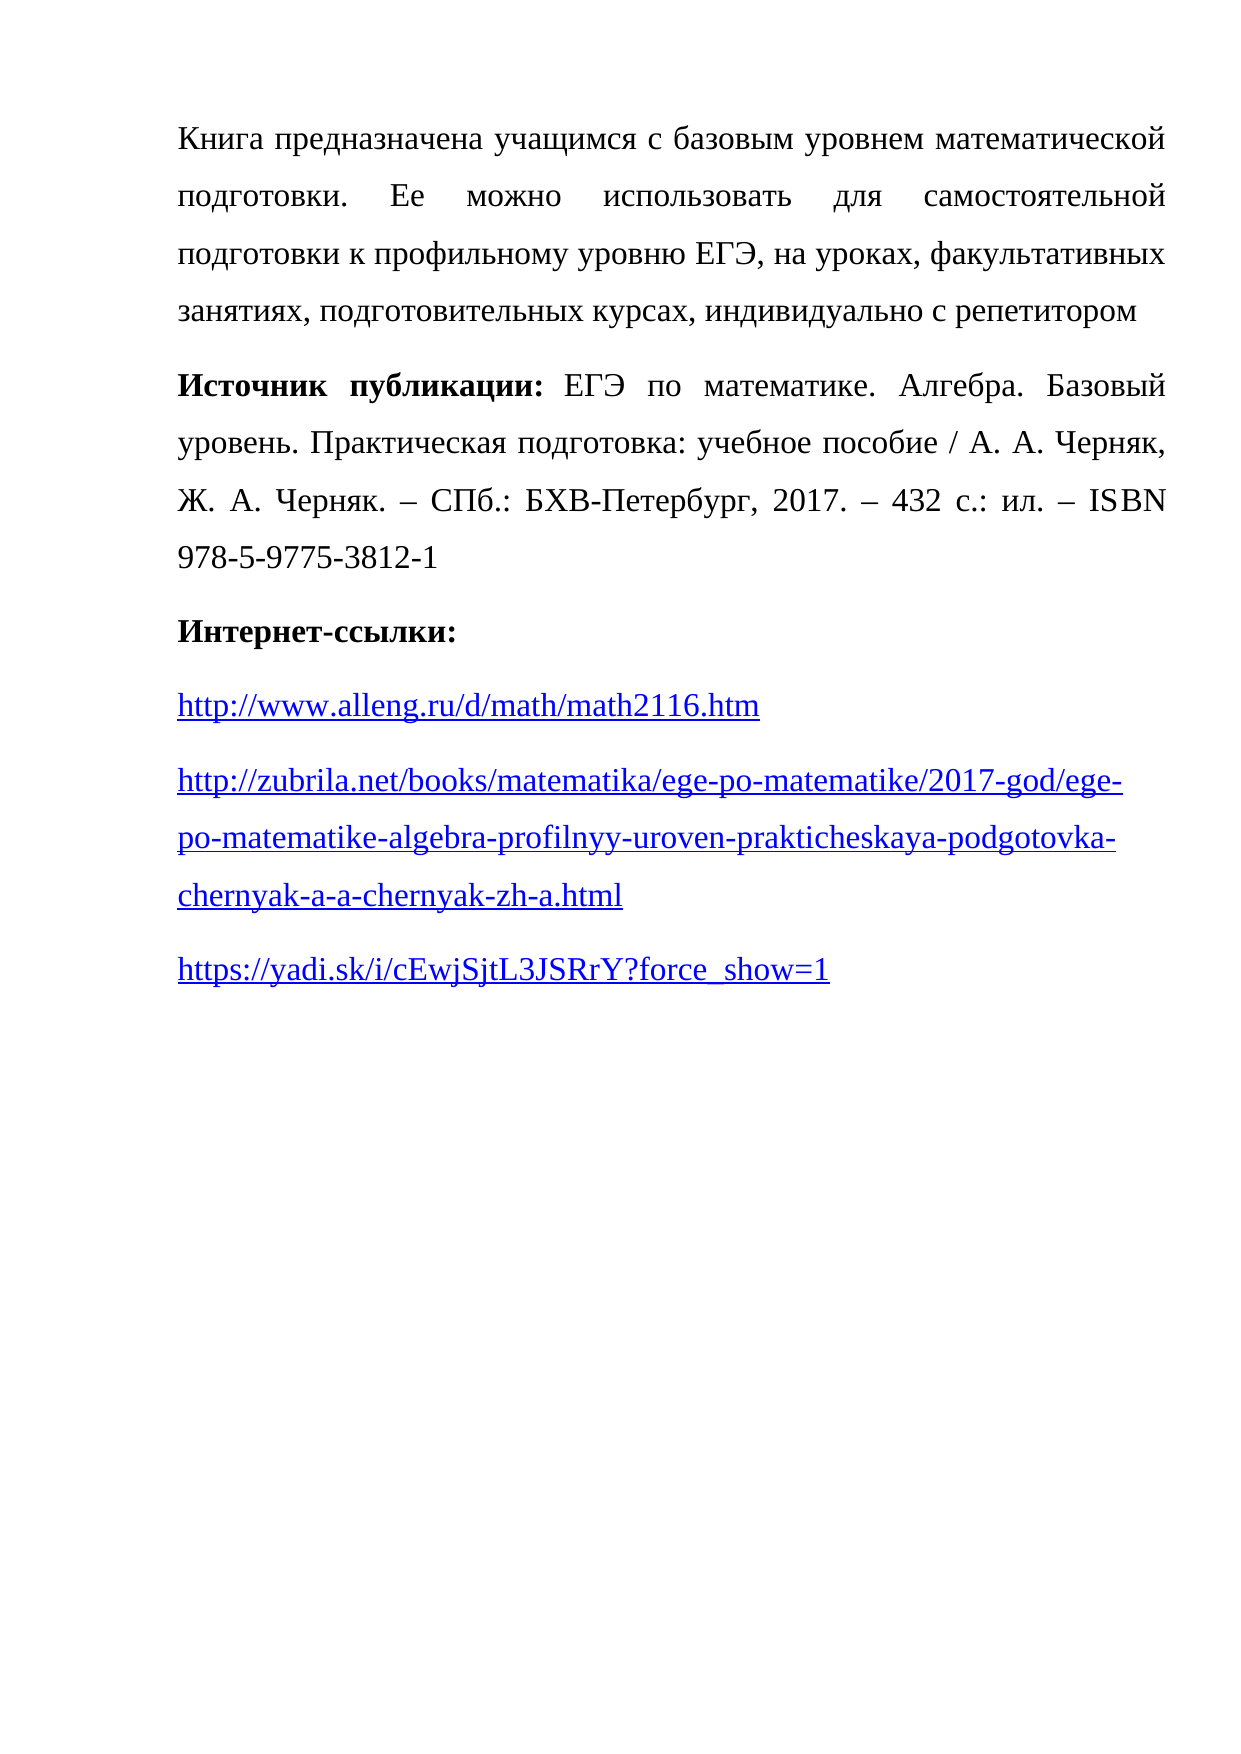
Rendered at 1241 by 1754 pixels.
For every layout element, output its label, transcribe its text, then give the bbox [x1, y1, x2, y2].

text Источник публикации: ЕГЭ по математике. Алгебра. Базовый уровень. Практическая подготовка: учебное пособие / А. А. Черняк, Ж. А. Черняк. – СПб.: БХВ-Петербург, 2017. – 432 с.: ил. – ISBN 978-5-9775-3812-1 [177, 365, 1167, 576]
text Книга предназначена учащимся с базовым уровнем математической подготовки. Ее можно использовать для самостоятельной подготовки к профильному уровню ЕГЭ, на уроках, факультативных занятиях, подготовительных курсах, индивидуально с репетитором [177, 118, 1167, 329]
text http://zubrila.net/books/matematika/ege-po-matematike/2017-god/ege-po-matematike-algebra-profilnyy-uroven-prakticheskaya-podgotovka-chernyak-a-a-chernyak-zh-a.html [177, 760, 1167, 913]
text http://www.alleng.ru/d/math/math2116.htm [177, 686, 1167, 724]
text Интернет-ссылки: [177, 611, 1167, 650]
text https://yadi.sk/i/cEwjSjtL3JSRrY?force_show=1 [177, 949, 1167, 987]
